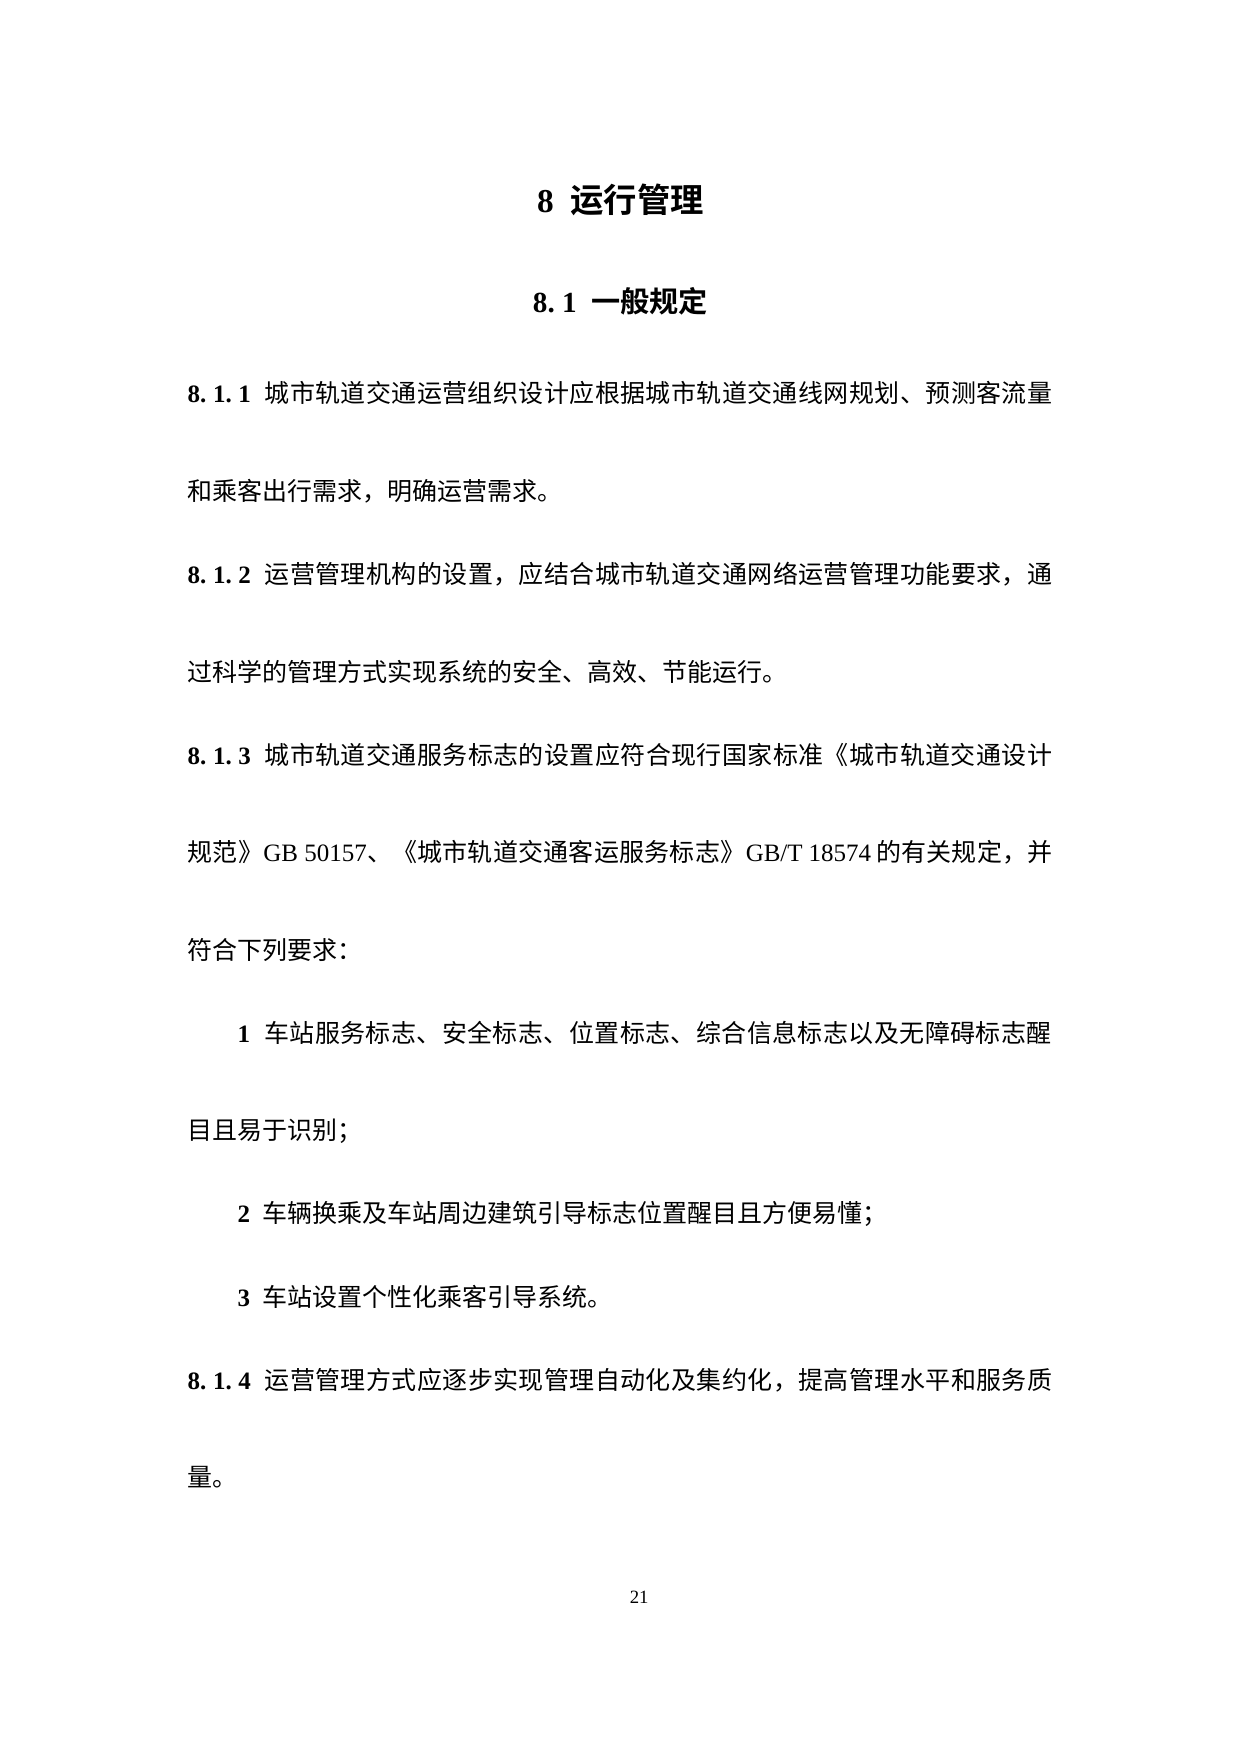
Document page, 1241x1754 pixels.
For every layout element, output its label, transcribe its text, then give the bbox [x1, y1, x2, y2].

subtitle 8. 1 一般规定 [187, 267, 1053, 332]
text 2 车辆换乘及车站周边建筑引导标志位置醒目且方便易懂； [187, 1179, 1053, 1244]
text 8. 1. 4 运营管理方式应逐步实现管理自动化及集约化，提高管理水平和服务质量。 [187, 1346, 1053, 1508]
text 1 车站服务标志、安全标志、位置标志、综合信息标志以及无障碍标志醒目且易于识别； [187, 999, 1053, 1161]
text 3 车站设置个性化乘客引导系统。 [187, 1263, 1053, 1328]
subtitle 8 运行管理 [187, 166, 1053, 231]
text 8. 1. 2 运营管理机构的设置，应结合城市轨道交通网络运营管理功能要求，通过科学的管理方式实现系统的安全、高效、节能运行。 [187, 540, 1053, 703]
text 8. 1. 3 城市轨道交通服务标志的设置应符合现行国家标准《城市轨道交通设计规范》GB 50157、《城市轨道交通客运服务标志》GB/T 18574的有关规定，并符合下列要求： [187, 721, 1053, 981]
text 8. 1. 1 城市轨道交通运营组织设计应根据城市轨道交通线网规划、预测客流量和乘客出行需求，明确运营需求。 [187, 359, 1053, 522]
